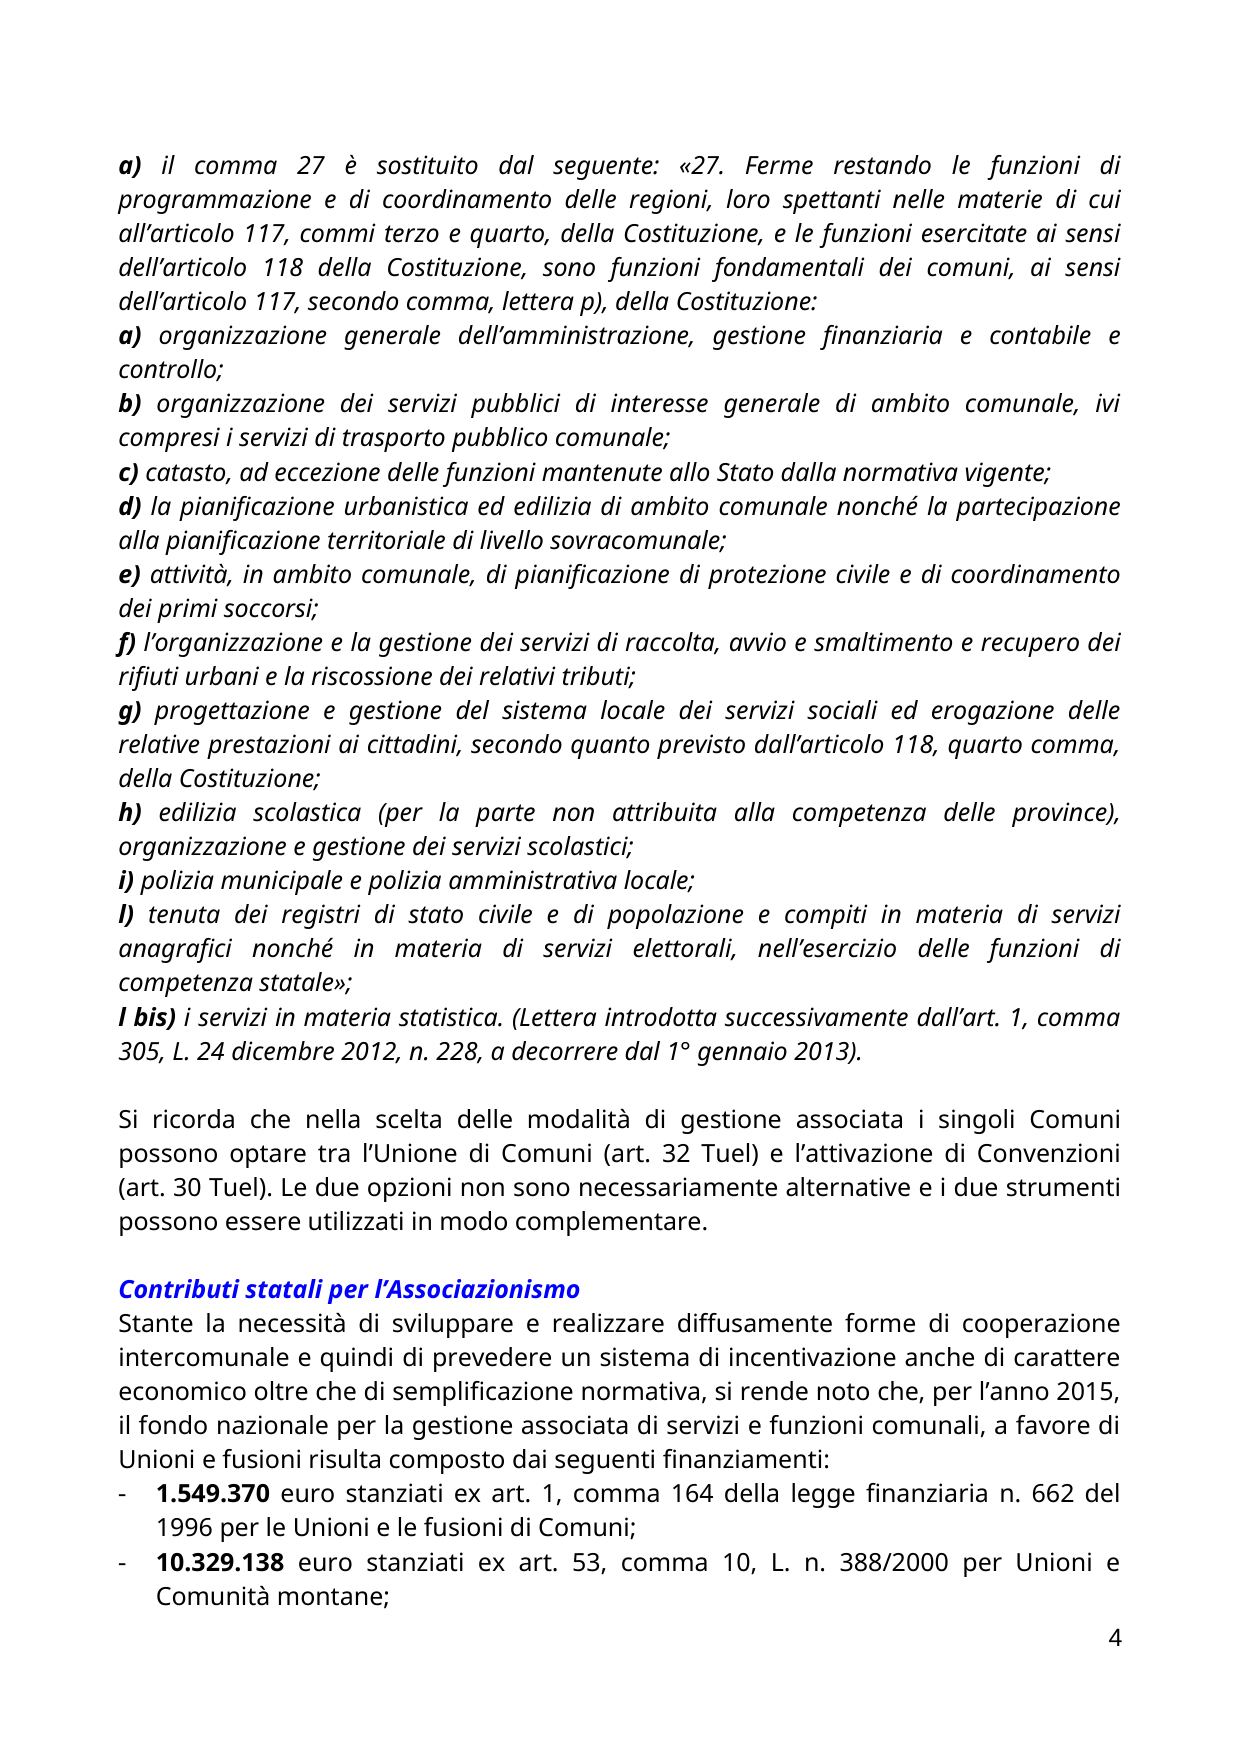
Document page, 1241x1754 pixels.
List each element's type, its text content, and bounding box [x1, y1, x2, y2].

text Contributi statali per l’Associazionismo [118, 1272, 1122, 1306]
text h) edilizia scolastica (per la parte non attribuita alla competenza delle province), organizzazione e gestione dei servizi scolastici; [118, 795, 1122, 863]
list 10.329.138 euro stanziati ex art. 53, comma . n. 388/2000 per Unioni e Comunità montane; [118, 1544, 1122, 1612]
text c) catasto, ad eccezione delle funzioni mantenute allo Stato dalla normativa vigente; [118, 454, 1122, 488]
text b) organizzazione dei servizi pubblici di interesse generale di ambito comunale, ivi compresi i servizi di trasporto pubblico comunale; [118, 386, 1122, 454]
text d) la pianificazione urbanistica ed edilizia di ambito comunale nonché la partecipazione alla pianificazione territoriale di livello sovracomunale; [118, 488, 1122, 556]
text g) progettazione e gestione del sistema locale dei servizi sociali ed erogazione delle relative prestazioni ai cittadini, secondo quanto previsto dall’articolo 118, quarto comma, della Costituzione; [118, 693, 1122, 795]
list 1.549.370 euro stanziati ex art. 1, comma 164 della legge finanziaria n. 662 del 1996 per le Unioni e le fusioni di Comuni; [118, 1476, 1122, 1544]
text a) organizzazione generale dell’amministrazione, gestione finanziaria e contabile e controllo; [118, 318, 1122, 386]
text Stante la necessità di sviluppare e realizzare diffusamente forme di cooperazione intercomunale e quindi di prevedere un sistema di incentivazione anche di carattere economico oltre che di semplificazione normativa, si rende noto che, per l’anno 2015, il fondo nazionale per la gestione associata di servizi e funzioni comunali, a favore di Unioni e fusioni risulta composto dai seguenti finanziamenti: [118, 1306, 1122, 1476]
text l bis) i servizi in materia statistica. (Lettera introdotta successivamente dall’art. 1, comma 305, L. 24 dicembre 2012, n. 228, a decorrere dal 1° gennaio 2013). [118, 999, 1122, 1067]
text e) attività, in ambito comunale, di pianificazione di protezione civile e di coordinamento dei primi soccorsi; [118, 556, 1122, 624]
text f) l’organizzazione e la gestione dei servizi di raccolta, avvio e smaltimento e recupero dei rifiuti urbani e la riscossione dei relativi tributi; [118, 624, 1122, 693]
text l) tenuta dei registri di stato civile e di popolazione e compiti in materia di servizi anagrafici nonché in materia di servizi elettorali, nell’esercizio delle funzioni di competenza statale»; [118, 897, 1122, 999]
text i) polizia municipale e polizia amministrativa locale; [118, 863, 1122, 897]
text Si ricorda che nella scelta delle modalità di gestione associata i singoli Comuni possono optare tra l’Unione di Comuni (art. 32 Tuel) e l’attivazione di Convenzioni (art. 30 Tuel). Le due opzioni non sono necessariamente alternative e i due strumenti possono essere utilizzati in modo complementare. [118, 1101, 1122, 1238]
text a) il comma 27 è sostituito dal seguente: «27. Ferme restando le funzioni di programmazione e di coordinamento delle regioni, loro spettanti nelle materie di cui all’articolo 117, commi terzo e quarto, della Costituzione, e le funzioni esercitate ai sensi dell’articolo 118 della Costituzione, sono funzioni fondamentali dei comuni, ai sensi dell’articolo 117, secondo comma, lettera p), della Costituzione: [118, 148, 1122, 318]
